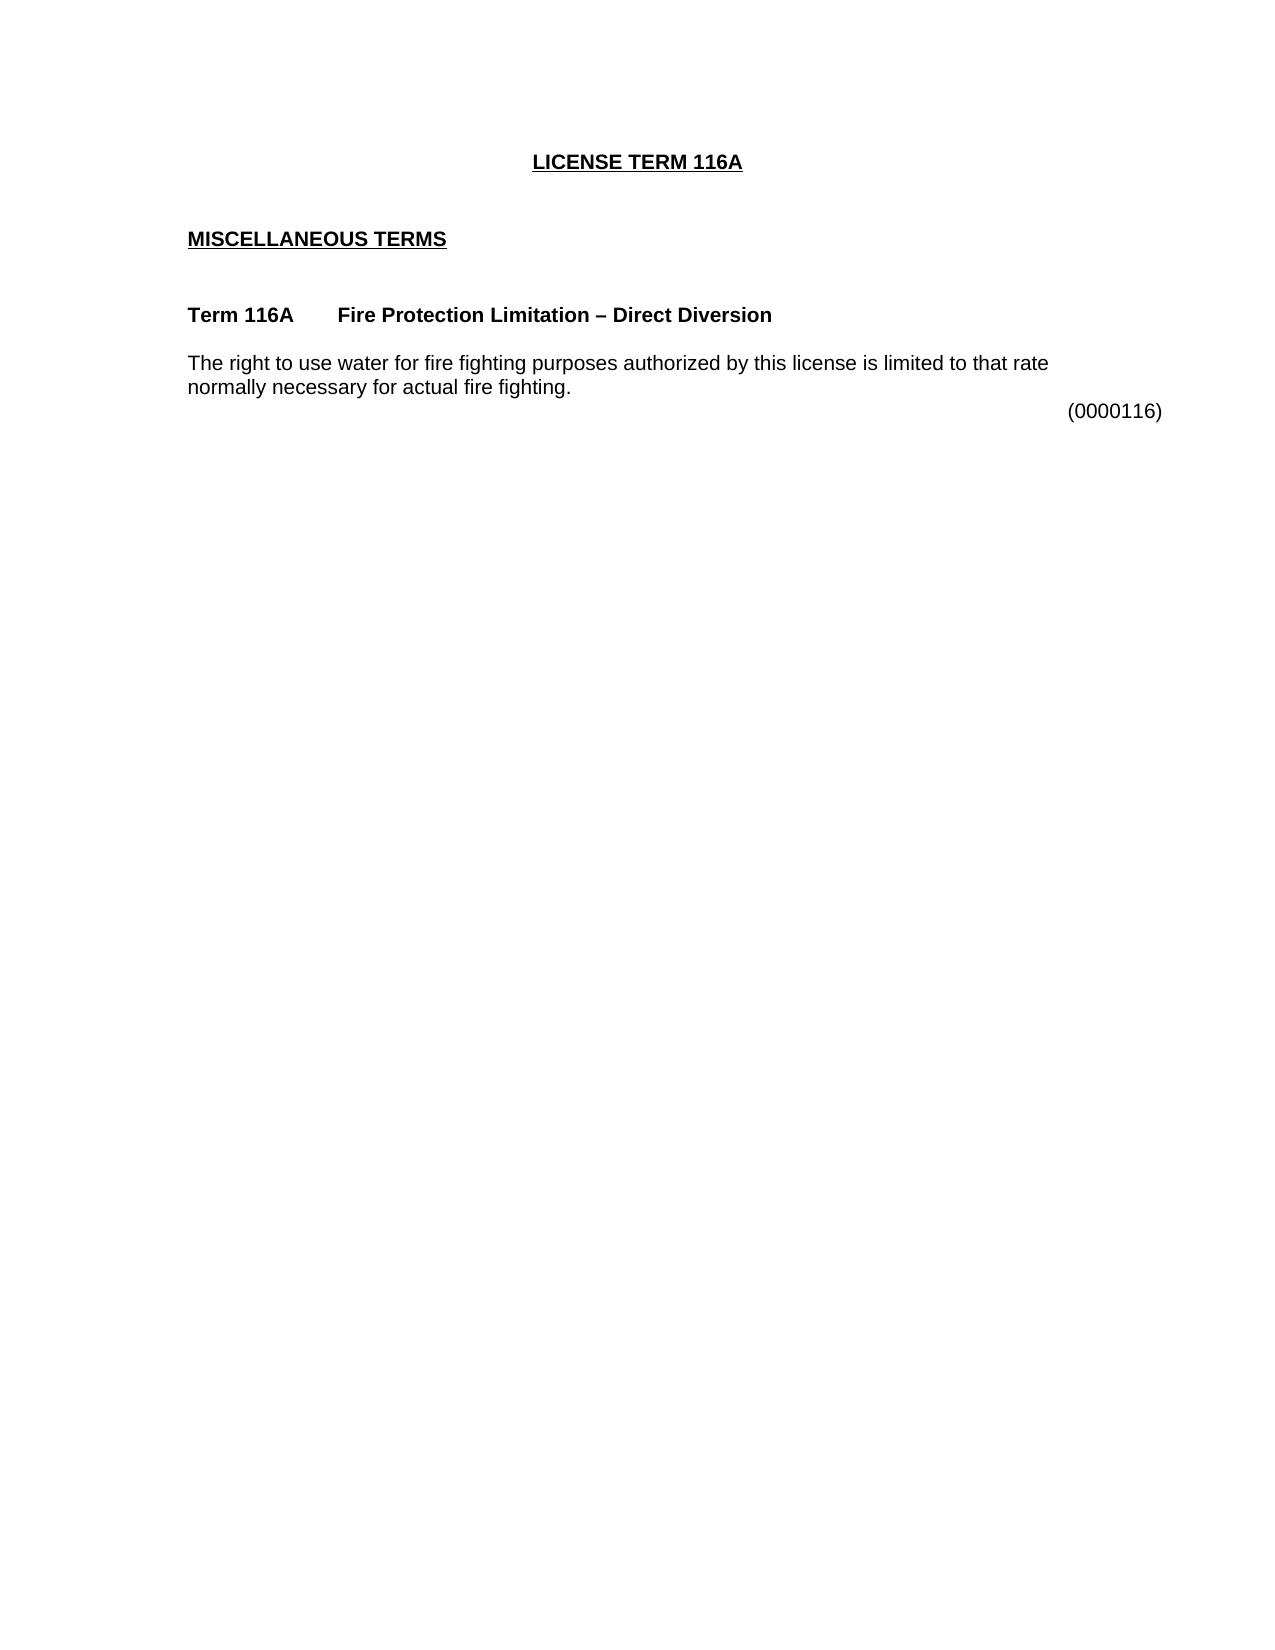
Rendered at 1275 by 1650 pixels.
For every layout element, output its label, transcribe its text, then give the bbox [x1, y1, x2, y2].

subtitle MISCELLANEOUS TERMS [187, 227, 1087, 251]
subtitle Term 116A Fire Protection Limitation – Direct Diversion [187, 303, 1087, 327]
text (0000116) [187, 399, 1087, 423]
subtitle License Term 116a [187, 150, 1087, 174]
text The right to use water for fire fighting purposes authorized by this license is limited to that rate normally necessary for actual fire fighting. [187, 351, 1087, 399]
